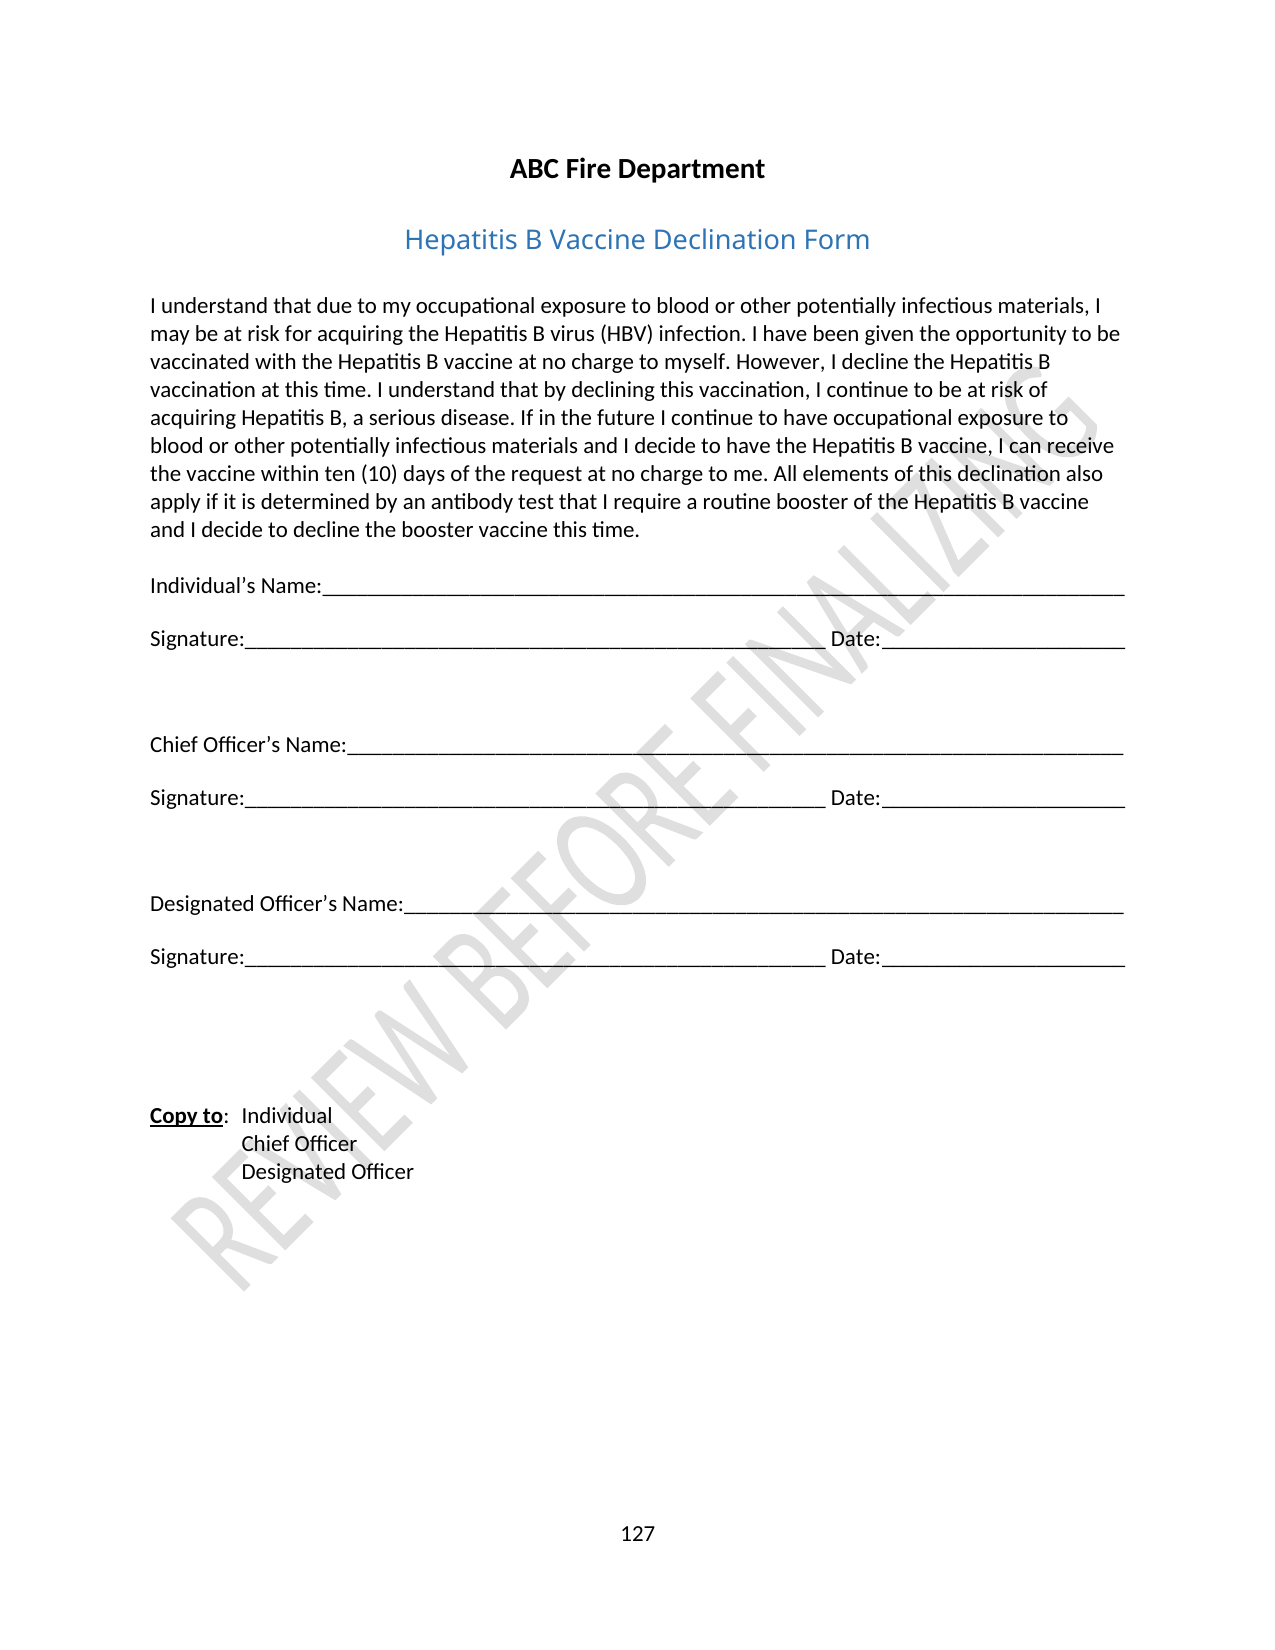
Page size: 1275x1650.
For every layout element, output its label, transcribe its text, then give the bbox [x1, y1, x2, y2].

text Designated Officer’s Name: [150, 889, 1125, 917]
text Copy to: Individual [150, 1101, 1125, 1129]
text Signature:___________________________________________________ Date: [150, 783, 1125, 811]
subtitle Hepatitis B Vaccine Declination Form [150, 220, 1125, 257]
text Designated Officer [150, 1157, 1125, 1185]
text Signature:___________________________________________________ Date: [150, 942, 1125, 970]
text Individual’s Name: [150, 571, 1125, 599]
text Chief Officer [150, 1129, 1125, 1157]
text ABC Fire Department [150, 150, 1125, 186]
text Signature:___________________________________________________ Date: [150, 624, 1125, 652]
text Chief Officer’s Name: [150, 730, 1125, 758]
text I understand that due to my occupational exposure to blood or other potentially infectious materials, I may be at risk for acquiring the Hepatitis B virus (HBV) infection. I have been given the opportunity to be vaccinated with the Hepatitis B vaccine at no charge to myself. However, I decline the Hepatitis B vaccination at this time. I understand that by declining this vaccination, I continue to be at risk of acquiring Hepatitis B, a serious disease. If in the future I continue to have occupational exposure to blood or other potentially infectious materials and I decide to have the Hepatitis B vaccine, I can receive the vaccine within ten (10) days of the request at no charge to me. All elements of this declination also apply if it is determined by an antibody test that I require a routine booster of the Hepatitis B vaccine and I decide to decline the booster vaccine this time. [150, 291, 1125, 543]
